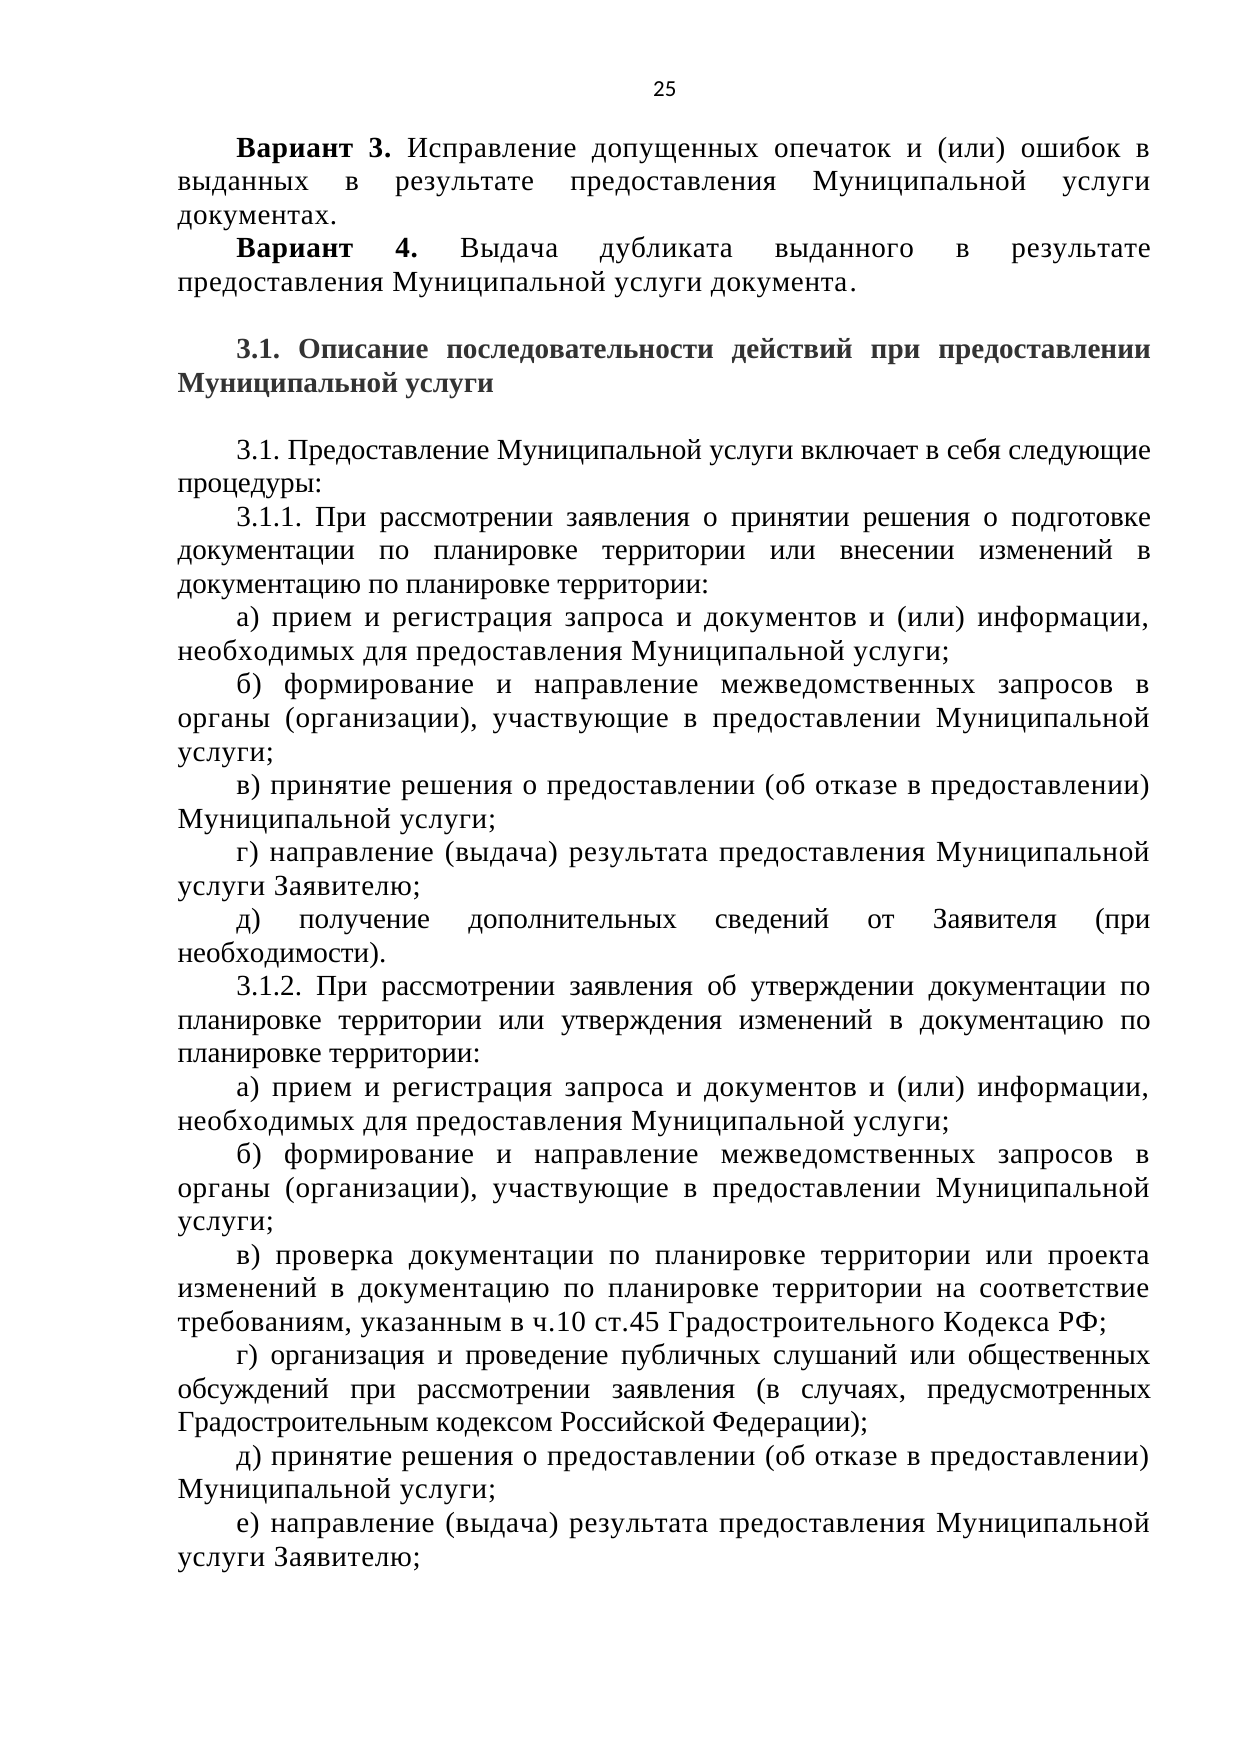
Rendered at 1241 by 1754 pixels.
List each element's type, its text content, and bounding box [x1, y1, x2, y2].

text 3.1.2. При рассмотрении заявления об утверждении документации по планировке территории или утверждения изменений в документацию по планировке территории: [177, 968, 1152, 1069]
text а) прием и регистрация запроса и документов и (или) информации, необходимых для предоставления Муниципальной услуги; [177, 599, 1152, 667]
text б) формирование и направление межведомственных запросов в органы (организации), участвующие в предоставлении Муниципальной услуги; [177, 667, 1152, 767]
text 3.1. Описание последовательности действий при предоставлении Муниципальной услуги [177, 331, 1152, 398]
text д) принятие решения о предоставлении (об отказе в предоставлении) Муниципальной услуги; [177, 1438, 1152, 1505]
text Вариант 3. Исправление допущенных опечаток и (или) ошибок в выданных в результате предоставления Муниципальной услуги документах. [177, 130, 1152, 231]
text г) организация и проведение публичных слушаний или общественных обсуждений при рассмотрении заявления (в случаях, предусмотренных Градостроительным кодексом Российской Федерации); [177, 1337, 1152, 1438]
text 3.1.1. При рассмотрении заявления о принятии решения о подготовке документации по планировке территории или внесении изменений в документацию по планировке территории: [177, 499, 1152, 599]
text а) прием и регистрация запроса и документов и (или) информации, необходимых для предоставления Муниципальной услуги; [177, 1069, 1152, 1136]
text г) направление (выдача) результата предоставления Муниципальной услуги Заявителю; [177, 834, 1152, 901]
text Вариант 4. Выдача дубликата выданного в результате предоставления Муниципальной услуги документа. [177, 231, 1152, 298]
text в) принятие решения о предоставлении (об отказе в предоставлении) Муниципальной услуги; [177, 767, 1152, 834]
text е) направление (выдача) результата предоставления Муниципальной услуги Заявителю; [177, 1505, 1152, 1572]
text 3.1. Предоставление Муниципальной услуги включает в себя следующие процедуры: [177, 432, 1152, 499]
text д) получение дополнительных сведений от Заявителя (при необходимости). [177, 901, 1152, 968]
text б) формирование и направление межведомственных запросов в органы (организации), участвующие в предоставлении Муниципальной услуги; [177, 1136, 1152, 1237]
text в) проверка документации по планировке территории или проекта изменений в документацию по планировке территории на соответствие требованиям, указанным в ч.10 ст.45 Градостроительного Кодекса РФ; [177, 1237, 1152, 1337]
